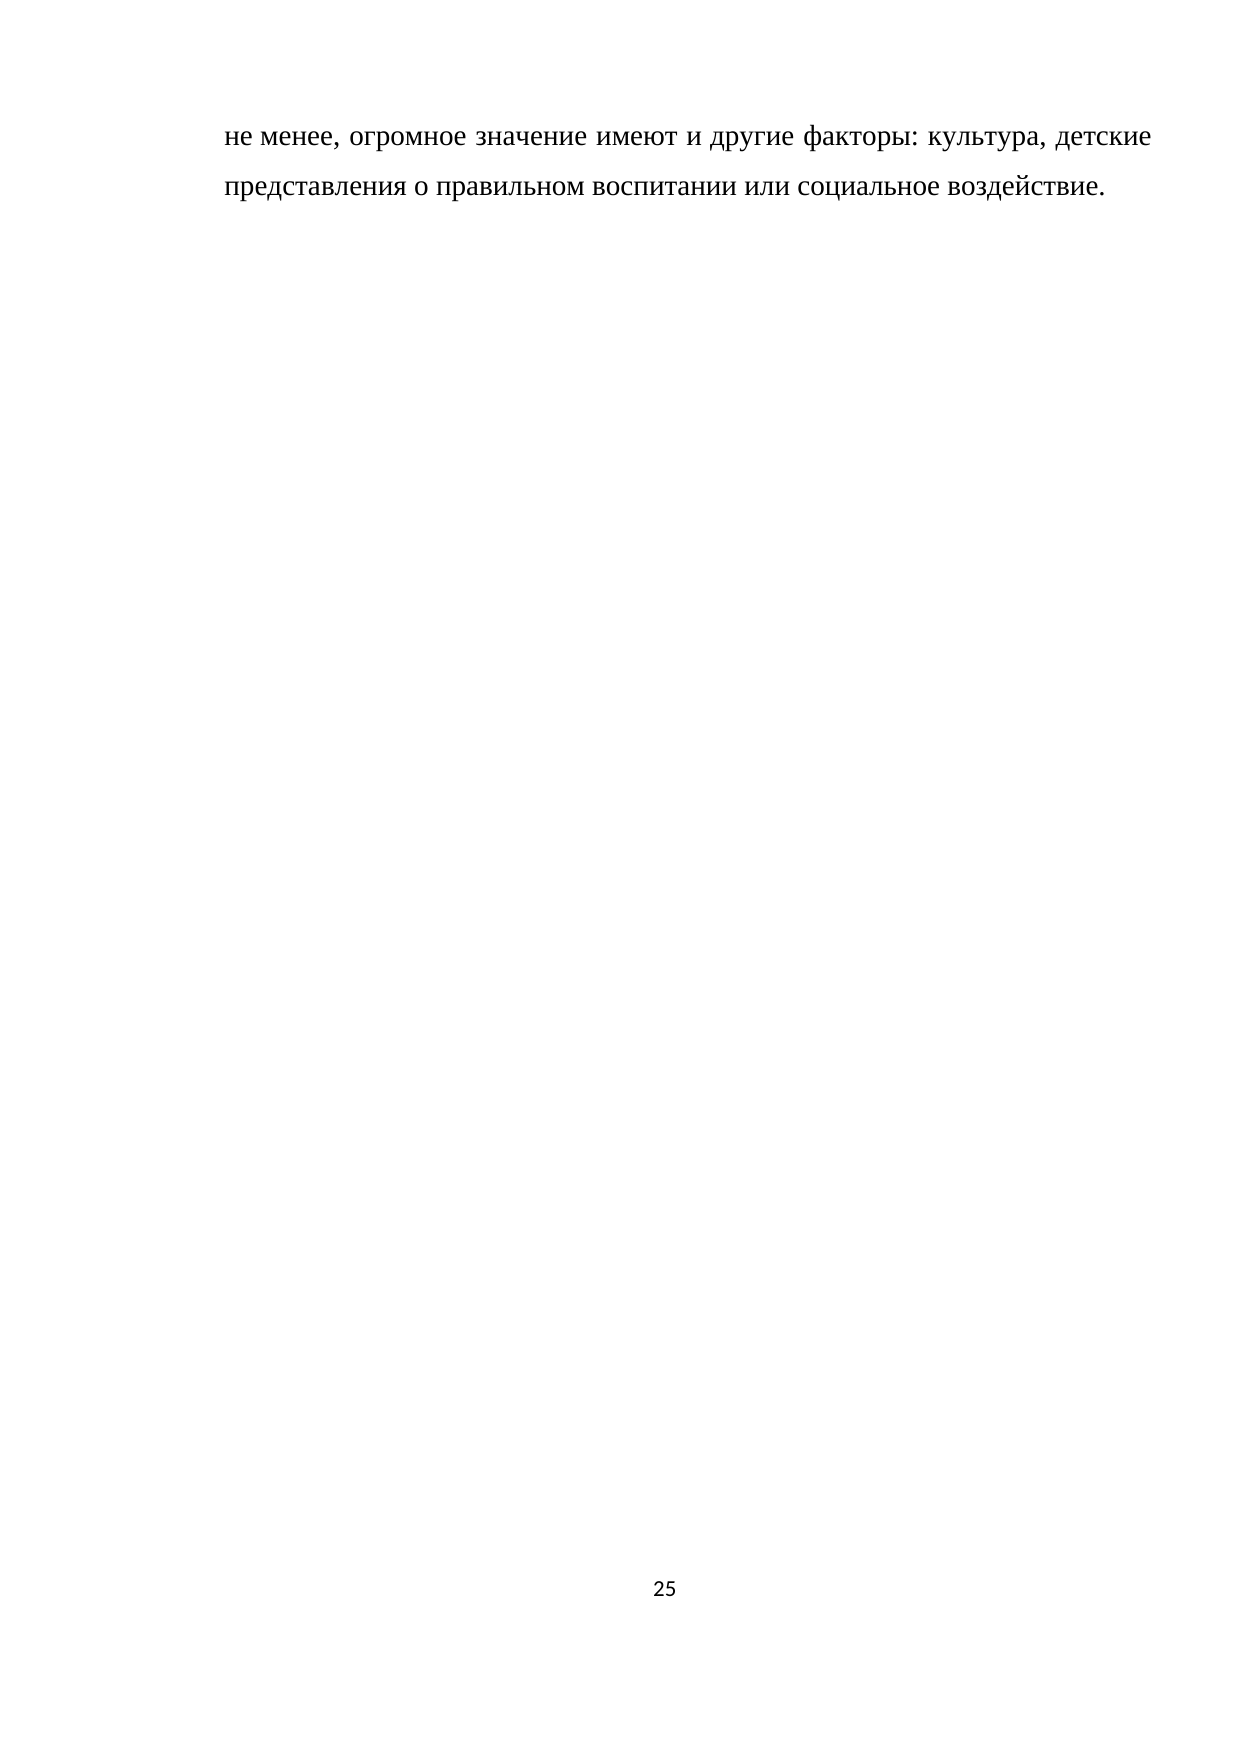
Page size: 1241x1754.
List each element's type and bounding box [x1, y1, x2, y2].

list [177, 118, 1152, 202]
